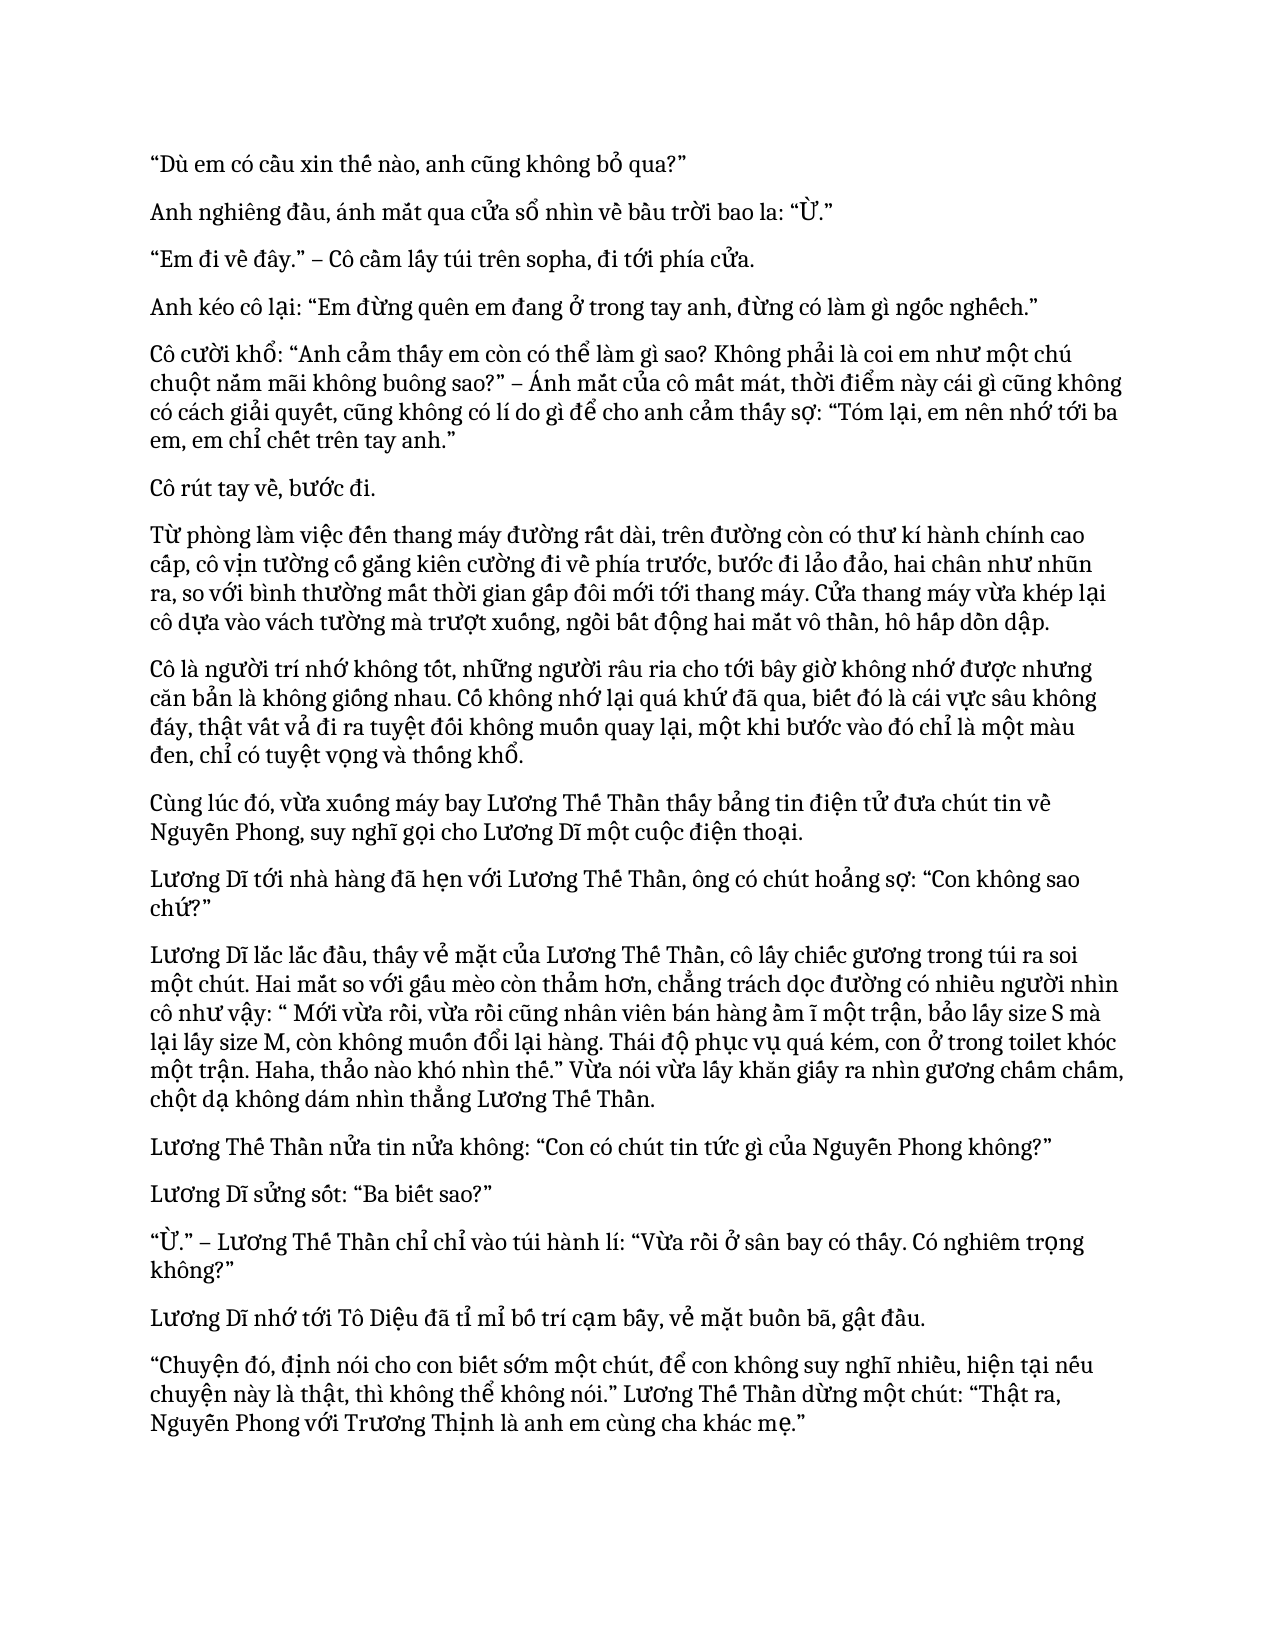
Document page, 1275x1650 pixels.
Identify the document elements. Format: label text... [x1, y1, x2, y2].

text Lương Dĩ sửng sốt: “Ba biết sao?” [150, 1180, 1125, 1209]
text “Ừ.” – Lương Thế Thần chỉ chỉ vào túi hành lí: “Vừa rồi ở sân bay có thấy. Có nghiêm trọng không?” [150, 1227, 1125, 1285]
text “Em đi về đây.” – Cô cầm lấy túi trên sopha, đi tới phía cửa. [150, 245, 1125, 274]
text “Chuyện đó, định nói cho con biết sớm một chút, để con không suy nghĩ nhiều, hiện tại nếu chuyện này là thật, thì không thể không nói.” Lương Thế Thần dừng một chút: “Thật ra, Nguyễn Phong với Trương Thịnh là anh em cùng cha khác mẹ.” [150, 1351, 1125, 1437]
text Cô cười khổ: “Anh cảm thấy em còn có thể làm gì sao? Không phải là coi em như một chú chuột nắm mãi không buông sao?” – Ánh mắt của cô mất mát, thời điểm này cái gì cũng không có cách giải quyết, cũng không có lí do gì để cho anh cảm thấy sợ: “Tóm lại, em nên nhớ tới ba em, em chỉ chết trên tay anh.” [150, 340, 1125, 455]
text Anh kéo cô lại: “Em đừng quên em đang ở trong tay anh, đừng có làm gì ngốc nghếch.” [150, 292, 1125, 321]
text Lương Dĩ nhớ tới Tô Diệu đã tỉ mỉ bố trí cạm bẫy, vẻ mặt buồn bã, gật đầu. [150, 1304, 1125, 1332]
text “Dù em có cầu xin thế nào, anh cũng không bỏ qua?” [150, 150, 1125, 179]
text Cùng lúc đó, vừa xuống máy bay Lương Thế Thần thấy bảng tin điện tử đưa chút tin về Nguyễn Phong, suy nghĩ gọi cho Lương Dĩ một cuộc điện thoại. [150, 789, 1125, 846]
text Lương Thế Thần nửa tin nửa không: “Con có chút tin tức gì của Nguyễn Phong không?” [150, 1132, 1125, 1161]
text Lương Dĩ lắc lắc đầu, thấy vẻ mặt của Lương Thế Thần, cô lấy chiếc gương trong túi ra soi một chút. Hai mắt so với gấu mèo còn thảm hơn, chẳng trách dọc đường có nhiều người nhìn cô như vậy: “ Mới vừa rồi, vừa rồi cũng nhân viên bán hàng ầm ĩ một trận, bảo lấy size S mà lại lấy size M, còn không muốn đổi lại hàng. Thái độ phục vụ quá kém, con ở trong toilet khóc một trận. Haha, thảo nào khó nhìn thế.” Vừa nói vừa lấy khăn giấy ra nhìn gương chấm chấm, chột dạ không dám nhìn thẳng Lương Thế Thần. [150, 941, 1125, 1114]
text Từ phòng làm việc đến thang máy đường rất dài, trên đường còn có thư kí hành chính cao cấp, cô vịn tường cố gắng kiên cường đi về phía trước, bước đi lảo đảo, hai chân như nhũn ra, so với bình thường mất thời gian gấp đôi mới tới thang máy. Cửa thang máy vừa khép lại cô dựa vào vách tường mà trượt xuống, ngồi bất động hai mắt vô thần, hô hấp dồn dập. [150, 521, 1125, 636]
text Anh nghiêng đầu, ánh mắt qua cửa sổ nhìn về bầu trời bao la: “Ừ.” [150, 197, 1125, 226]
text Lương Dĩ tới nhà hàng đã hẹn với Lương Thế Thần, ông có chút hoảng sợ: “Con không sao chứ?” [150, 865, 1125, 922]
text Cô rút tay về, bước đi. [150, 474, 1125, 502]
text Cô là người trí nhớ không tốt, những người râu ria cho tới bây giờ không nhớ được nhưng căn bản là không giống nhau. Cố không nhớ lại quá khứ đã qua, biết đó là cái vực sâu không đáy, thật vất vả đi ra tuyệt đối không muốn quay lại, một khi bước vào đó chỉ là một màu đen, chỉ có tuyệt vọng và thống khổ. [150, 655, 1125, 770]
